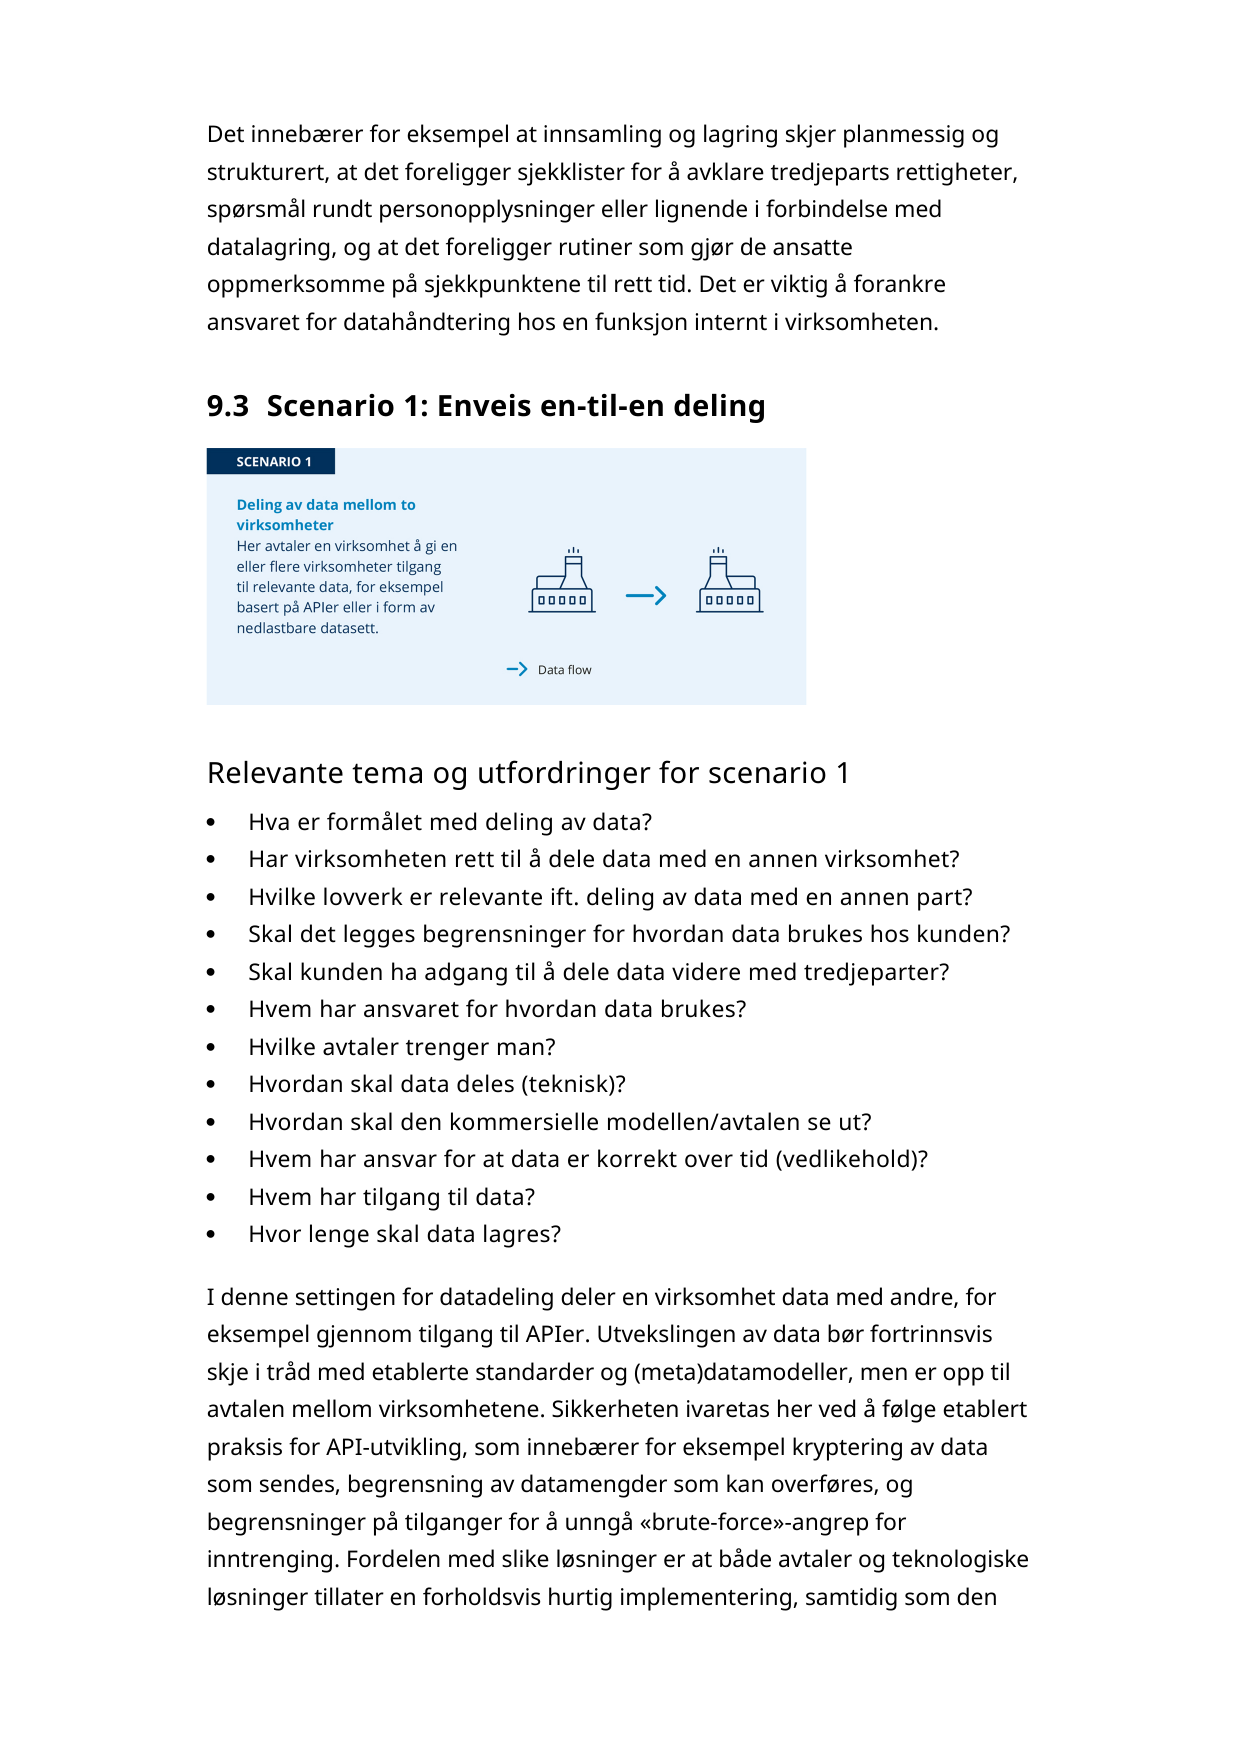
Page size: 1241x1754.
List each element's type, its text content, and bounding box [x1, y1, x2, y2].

list Hvor lenge skal data lagres? [207, 1218, 1033, 1249]
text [207, 1281, 1033, 1612]
list Har virksomheten rett til å dele data med en annen virksomhet? [207, 843, 1033, 874]
picture [206, 448, 807, 705]
list Hvordan skal data deles (teknisk)? [207, 1068, 1033, 1099]
list Skal det legges begrensninger for hvordan data brukes hos kunden? [207, 918, 1033, 949]
list Skal kunden ha adgang til å dele data videre med tredjeparter? [207, 956, 1033, 987]
list Hvordan skal den kommersielle modellen/avtalen se ut? [207, 1106, 1033, 1137]
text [207, 118, 1033, 337]
list Hvem har ansvaret for hvordan data brukes? [207, 993, 1033, 1024]
list Hvilke avtaler trenger man? [207, 1031, 1033, 1062]
list Hva er formålet med deling av data? [207, 806, 1033, 837]
list Hvilke lovverk er relevante ift. deling av data med en annen part? [207, 881, 1033, 912]
list Hvem har tilgang til data? [207, 1181, 1033, 1212]
subtitle Scenario 1: Enveis en-til-en deling [207, 385, 1033, 424]
list Hvem har ansvar for at data er korrekt over tid (vedlikehold)? [207, 1143, 1033, 1174]
text Relevante tema og utfordringer for scenario 1 [207, 753, 1033, 792]
